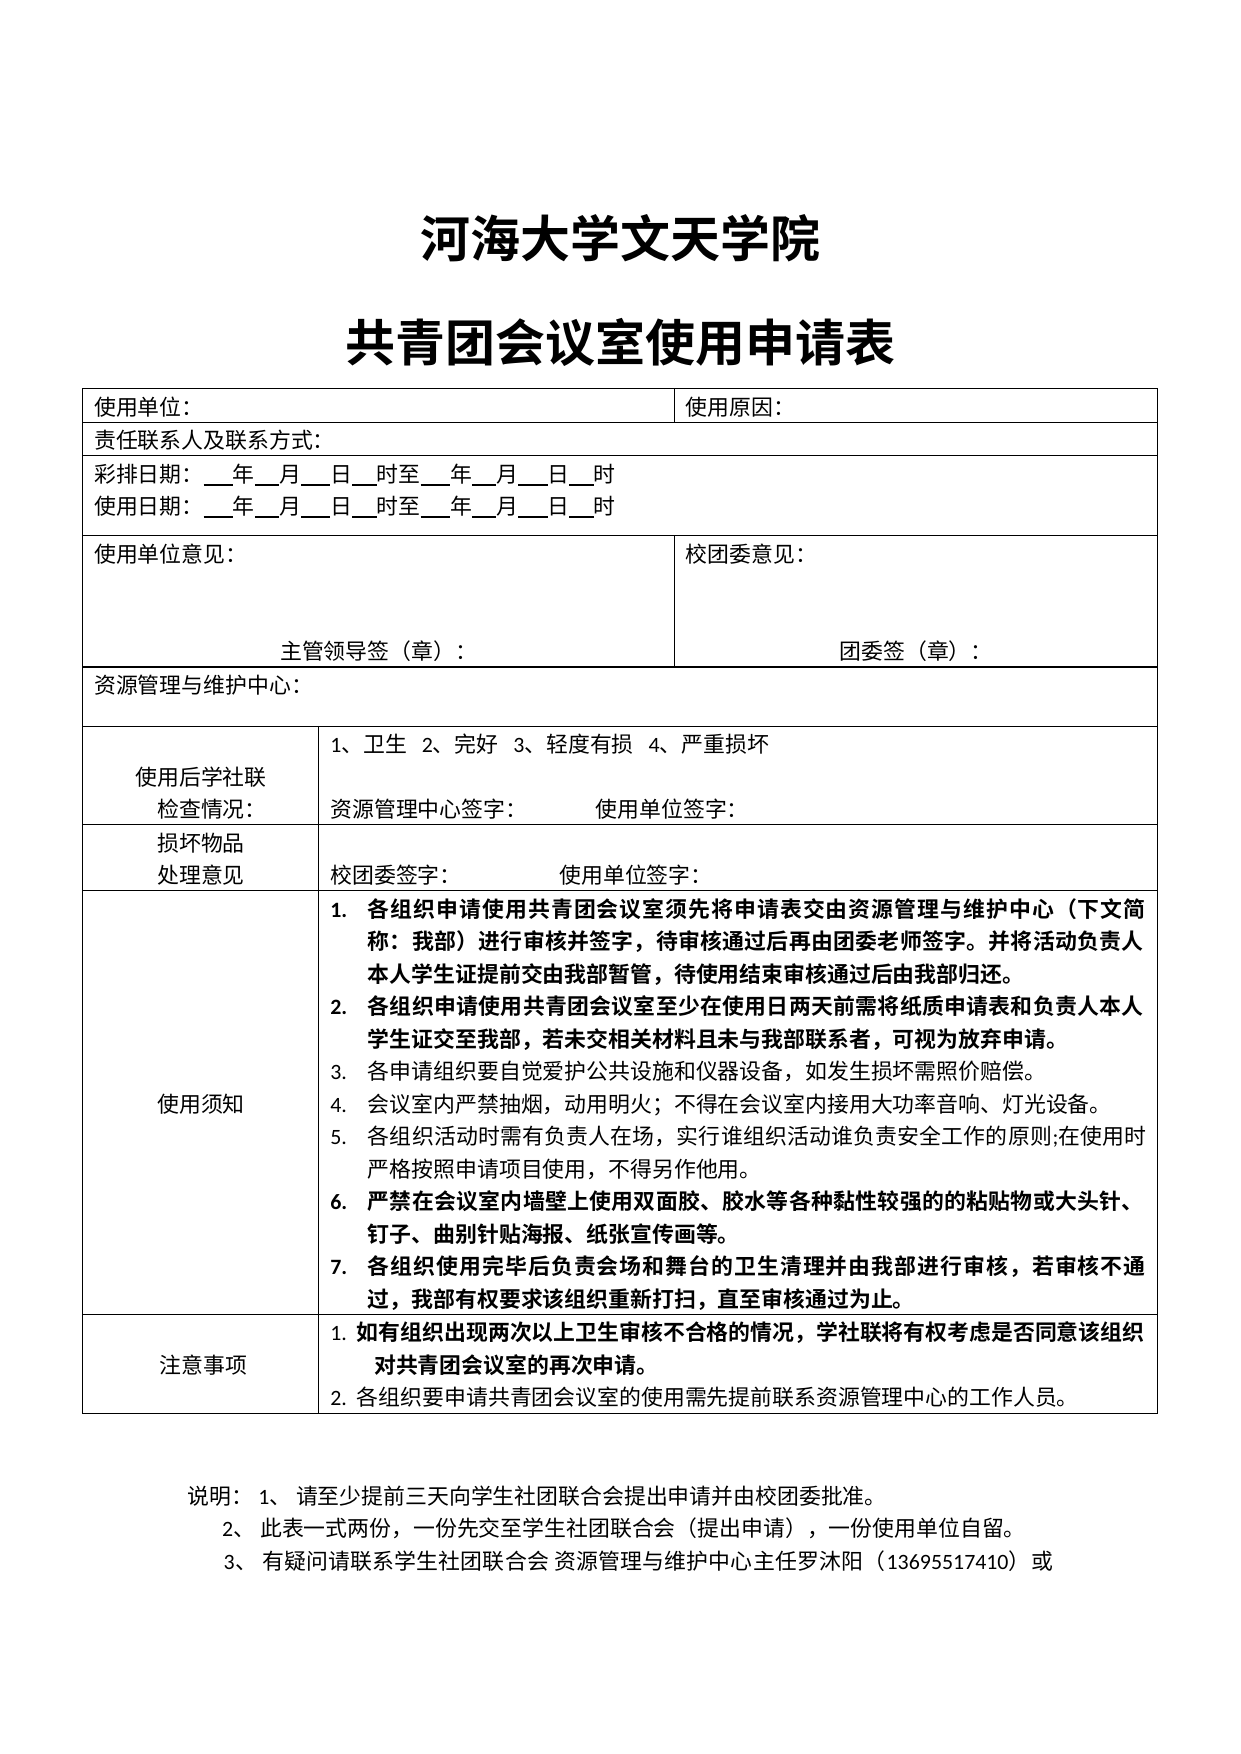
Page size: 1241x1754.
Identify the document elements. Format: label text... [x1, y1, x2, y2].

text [187, 1543, 1053, 1576]
table_cell 各组织申请使用共青团会议室须先将申请表交由资源管理与维护中心（下文简称：我部）进行审核并签字，待审核通过后再由团委老师签字。并将活动负责人本人学生证提前交由我部暂管，待使用结束审核通过后由我部归还。 各组织申请使用共青团会议室至少在使用日两天前需将纸质申请表和负责人本人学生证交至我部，若未交相关材料且未与我部联系者，可视为放弃申请。 各申请组织要自觉爱护公共设施和仪器设备，如发生损坏需照价赔偿。 会议室内严禁抽烟，动用明火；不得在会议室内接用大功率音响、灯光设备。 各组织活动时需有负责人在场，实行谁组织活动谁负责安全工作的原则;在使用时严格按照申请项目使用，不得另作他用。 严禁在会议室内墙壁上使用双面胶、胶水等各种黏性较强的的粘贴物或大头针、钉子、曲别针贴海报、纸张宣传画等。 各组织使用完毕后负责会场和舞台的卫生清理并由我部进行审核，若审核不通过，我部有权要求该组织重新打扫，直至审核通过为止。 [319, 891, 1157, 1314]
table_cell 资源管理与维护中心： [83, 668, 1157, 726]
table_cell 1. 如有组织出现两次以上卫生审核不合格的情况，学社联将有权考虑是否同意该组织对共青团会议室的再次申请。 2. 各组织要申请共青团会议室的使用需先提前联系资源管理中心的工作人员。 [319, 1315, 1157, 1412]
table_cell 使用单位意见： 主管领导签（章）： [83, 536, 674, 666]
table_cell 使用须知 [83, 891, 318, 1314]
text 共青团会议室使用申请表 [187, 291, 1053, 388]
table_cell 注意事项 [83, 1315, 318, 1412]
table_cell 责任联系人及联系方式： [83, 423, 1157, 455]
table_cell 1、卫生 2、完好 3、轻度有损 4、严重损坏 资源管理中心签字： 使用单位签字： [319, 727, 1157, 824]
table_cell 使用后学社联 检查情况： [83, 727, 318, 824]
table_cell 彩排日期： 年 月 日 时至 年 月 日 时 使用日期： 年 月 日 时至 年 月 日 时 [83, 456, 1157, 535]
table_header 使用原因： [675, 389, 1157, 422]
text 2、 此表一式两份，一份先交至学生社团联合会（提出申请），一份使用单位自留。 [187, 1511, 1053, 1543]
title 河海大学文天学院 [187, 187, 1053, 284]
table_cell 校团委意见： 团委签（章）： [675, 536, 1157, 666]
text 说明： 1、 请至少提前三天向学生社团联合会提出申请并由校团委批准。 [187, 1478, 1053, 1511]
table_cell 校团委签字： 使用单位签字： [319, 825, 1157, 890]
table_header 使用单位： [83, 389, 674, 422]
table_cell 损坏物品 处理意见 [83, 825, 318, 890]
